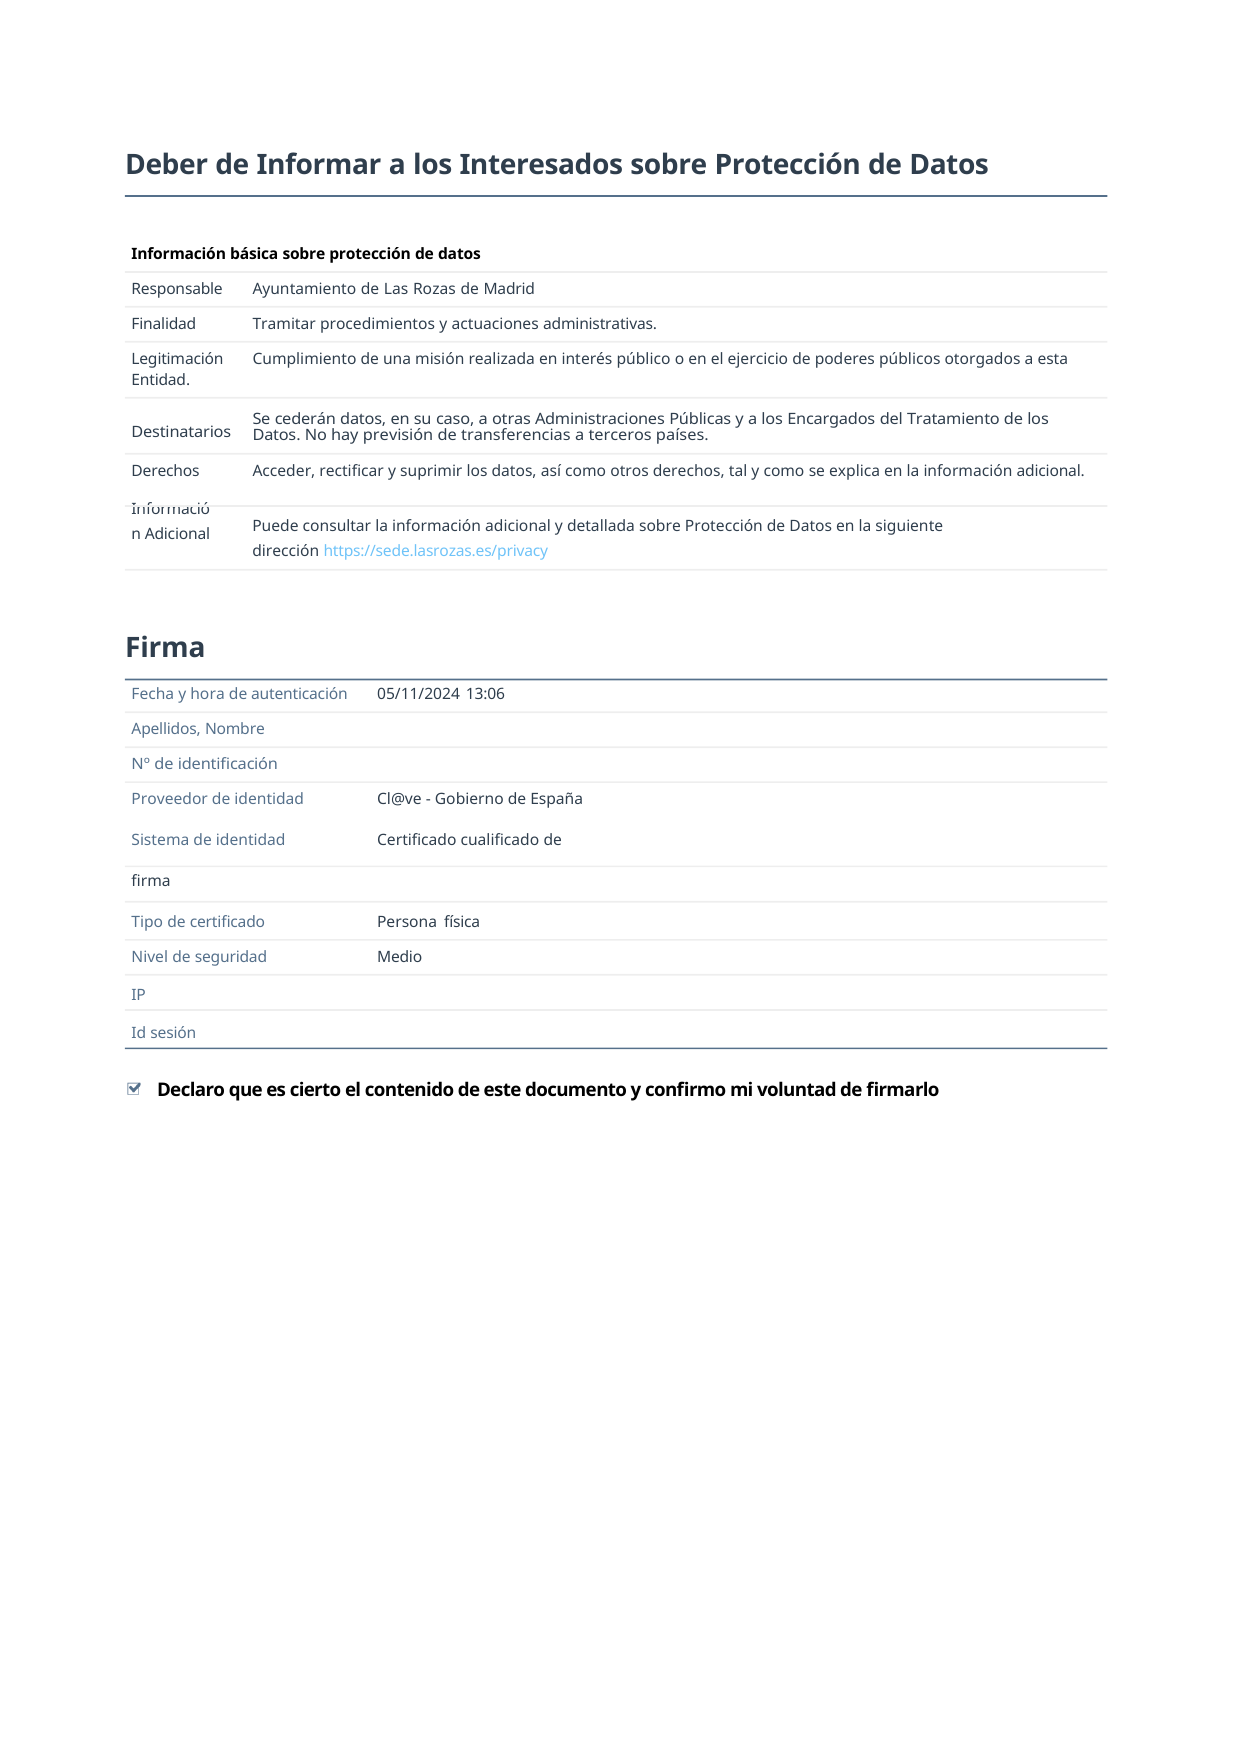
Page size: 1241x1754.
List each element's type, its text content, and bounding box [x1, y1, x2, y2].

text Fecha y hora de autenticación 05/11/2024 13:06 [131, 683, 1117, 704]
text Nivel de seguridad Medio [131, 946, 1117, 967]
text Puede consultar la información adicional y detallada sobre Protección de Datos en la siguiente dirección https://sede.lasrozas.es/privacy [252, 515, 989, 561]
subtitle Deber de Informar a los Interesados sobre Protección de Datos [125, 144, 1117, 182]
text Declaro que es cierto el contenido de este documento y confirmo mi voluntad de firmarlo [125, 1076, 1117, 1108]
text Proveedor de identidad Cl@ve - Gobierno de España Sistema de identidad Certificado cualificado de firma [131, 868, 599, 891]
text Id sesión [131, 1022, 1117, 1043]
picture [125, 1080, 141, 1097]
text Derechos Acceder, rectificar y suprimir los datos, así como otros derechos, tal y como se explica en la información adicional. [131, 460, 1117, 481]
text Finalidad Tramitar procedimientos y actuaciones administrativas. [131, 312, 1117, 334]
text Información básica sobre protección de datos [131, 243, 1117, 264]
text Destinatarios Se cederán datos, en su caso, a otras Administraciones Públicas y a los Encargados del Tratamiento de los Datos. No hay previsión de transferencias a terceros países. [131, 405, 1082, 445]
text Información Adicional [131, 507, 217, 544]
text Legitimación Cumplimiento de una misión realizada en interés público o en el ejercicio de poderes públicos otorgados a esta Entidad. [131, 347, 1117, 390]
text Apellidos, Nombre [131, 718, 1117, 739]
text IP [131, 984, 1117, 1005]
subtitle Firma [125, 628, 1117, 666]
text Nº de identificación [131, 753, 1117, 774]
text Proveedor de identidad Cl@ve - Gobierno de España Sistema de identidad Certificado cualificado de firma [131, 788, 599, 865]
text Tipo de certificado Persona física [131, 911, 1117, 932]
text Responsable Ayuntamiento de Las Rozas de Madrid [131, 278, 1117, 299]
